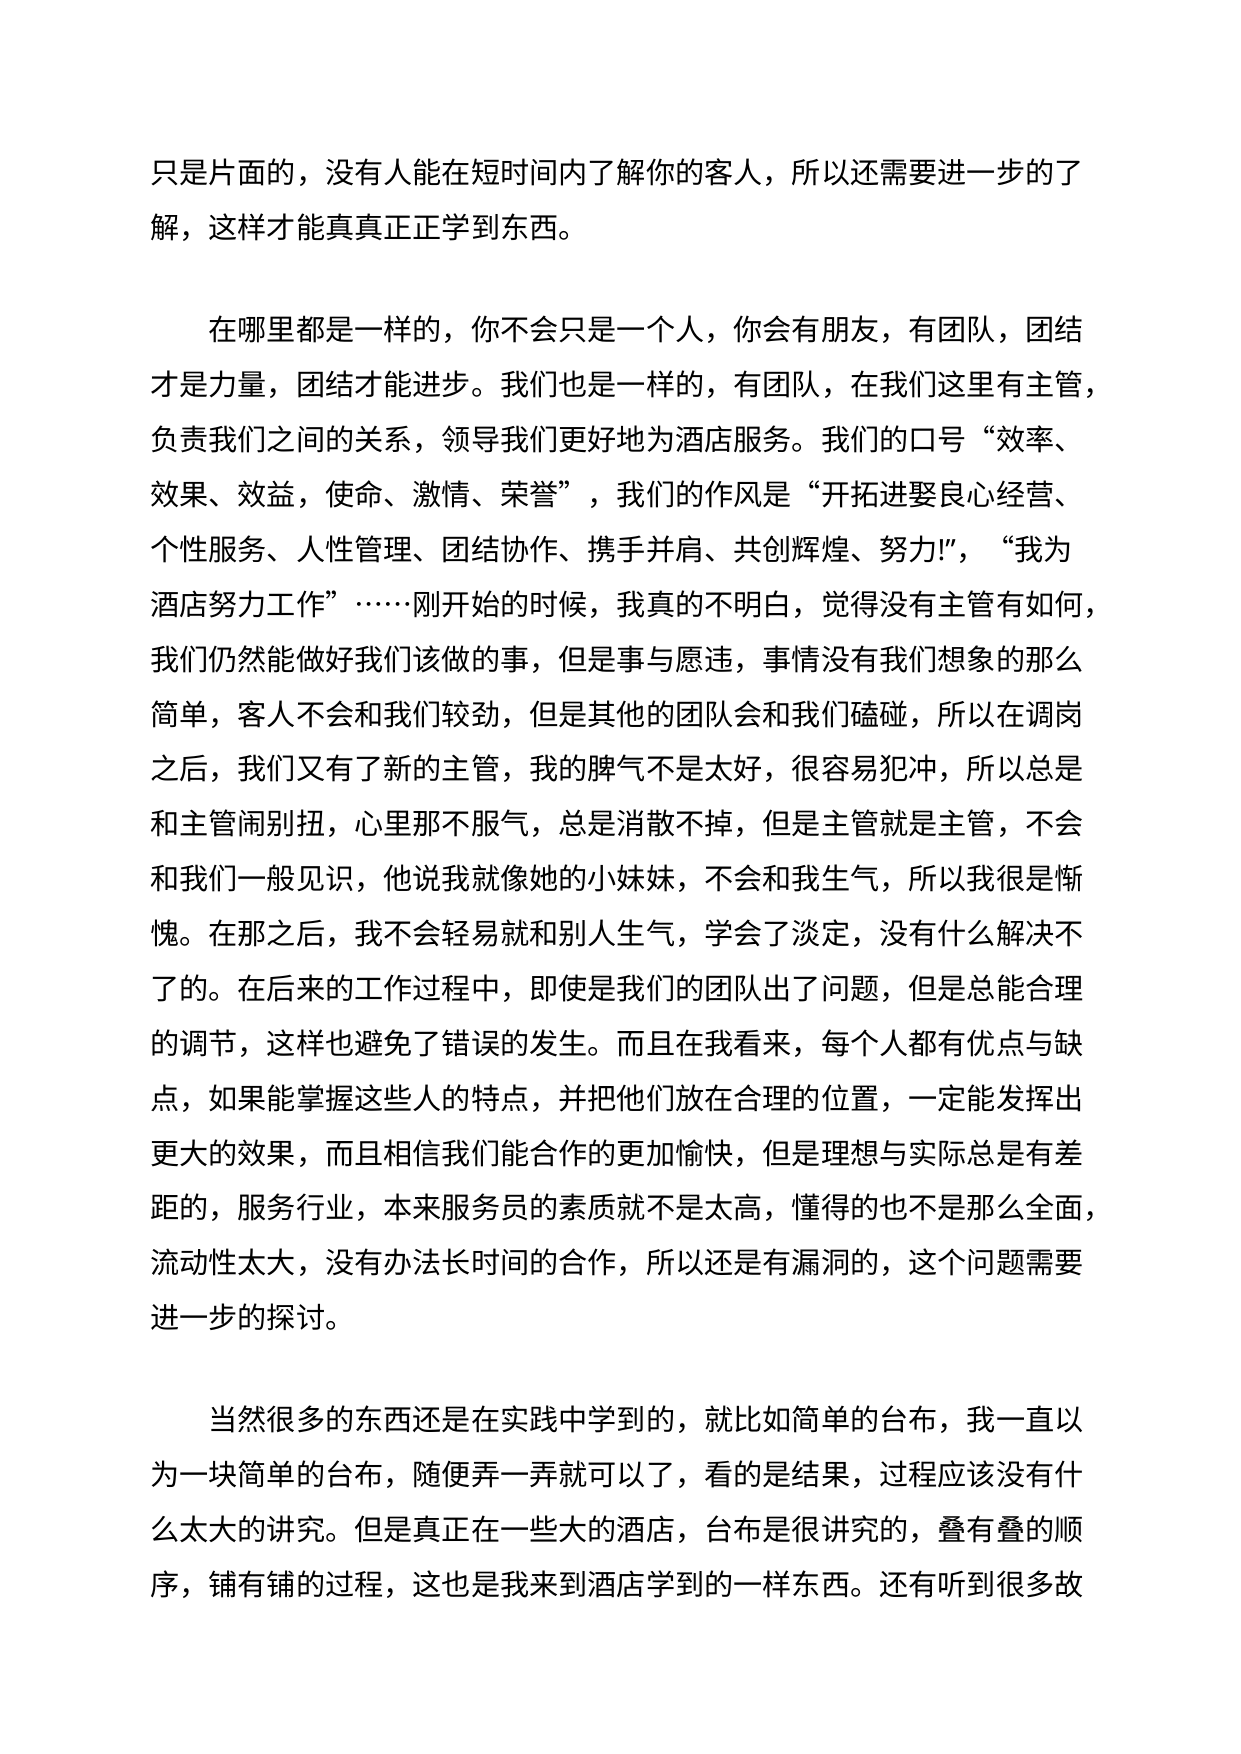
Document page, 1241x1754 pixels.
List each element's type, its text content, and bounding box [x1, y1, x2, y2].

text 在哪里都是一样的，你不会只是一个人，你会有朋友，有团队，团结才是力量，团结才能进步。我们也是一样的，有团队，在我们这里有主管，负责我们之间的关系，领导我们更好地为酒店服务。我们的口号“效率、效果、效益，使命、激情、荣誉”，我们的作风是“开拓进娶良心经营、个性服务、人性管理、团结协作、携手并肩、共创辉煌、努力!”，“我为酒店努力工作”……刚开始的时候，我真的不明白，觉得没有主管有如何，我们仍然能做好我们该做的事，但是事与愿违，事情没有我们想象的那么简单，客人不会和我们较劲，但是其他的团队会和我们磕碰，所以在调岗之后，我们又有了新的主管，我的脾气不是太好，很容易犯冲，所以总是和主管闹别扭，心里那不服气，总是消散不掉，但是主管就是主管，不会和我们一般见识，他说我就像她的小妹妹，不会和我生气，所以我很是惭愧。在那之后，我不会轻易就和别人生气，学会了淡定，没有什么解决不了的。在后来的工作过程中，即使是我们的团队出了问题，但是总能合理的调节，这样也避免了错误的发生。而且在我看来，每个人都有优点与缺点，如果能掌握这些人的特点，并把他们放在合理的位置，一定能发挥出更大的效果，而且相信我们能合作的更加愉快，但是理想与实际总是有差距的，服务行业，本来服务员的素质就不是太高，懂得的也不是那么全面，流动性太大，没有办法长时间的合作，所以还是有漏洞的，这个问题需要进一步的探讨。 [150, 307, 1090, 1337]
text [150, 1397, 1090, 1604]
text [150, 150, 1090, 247]
